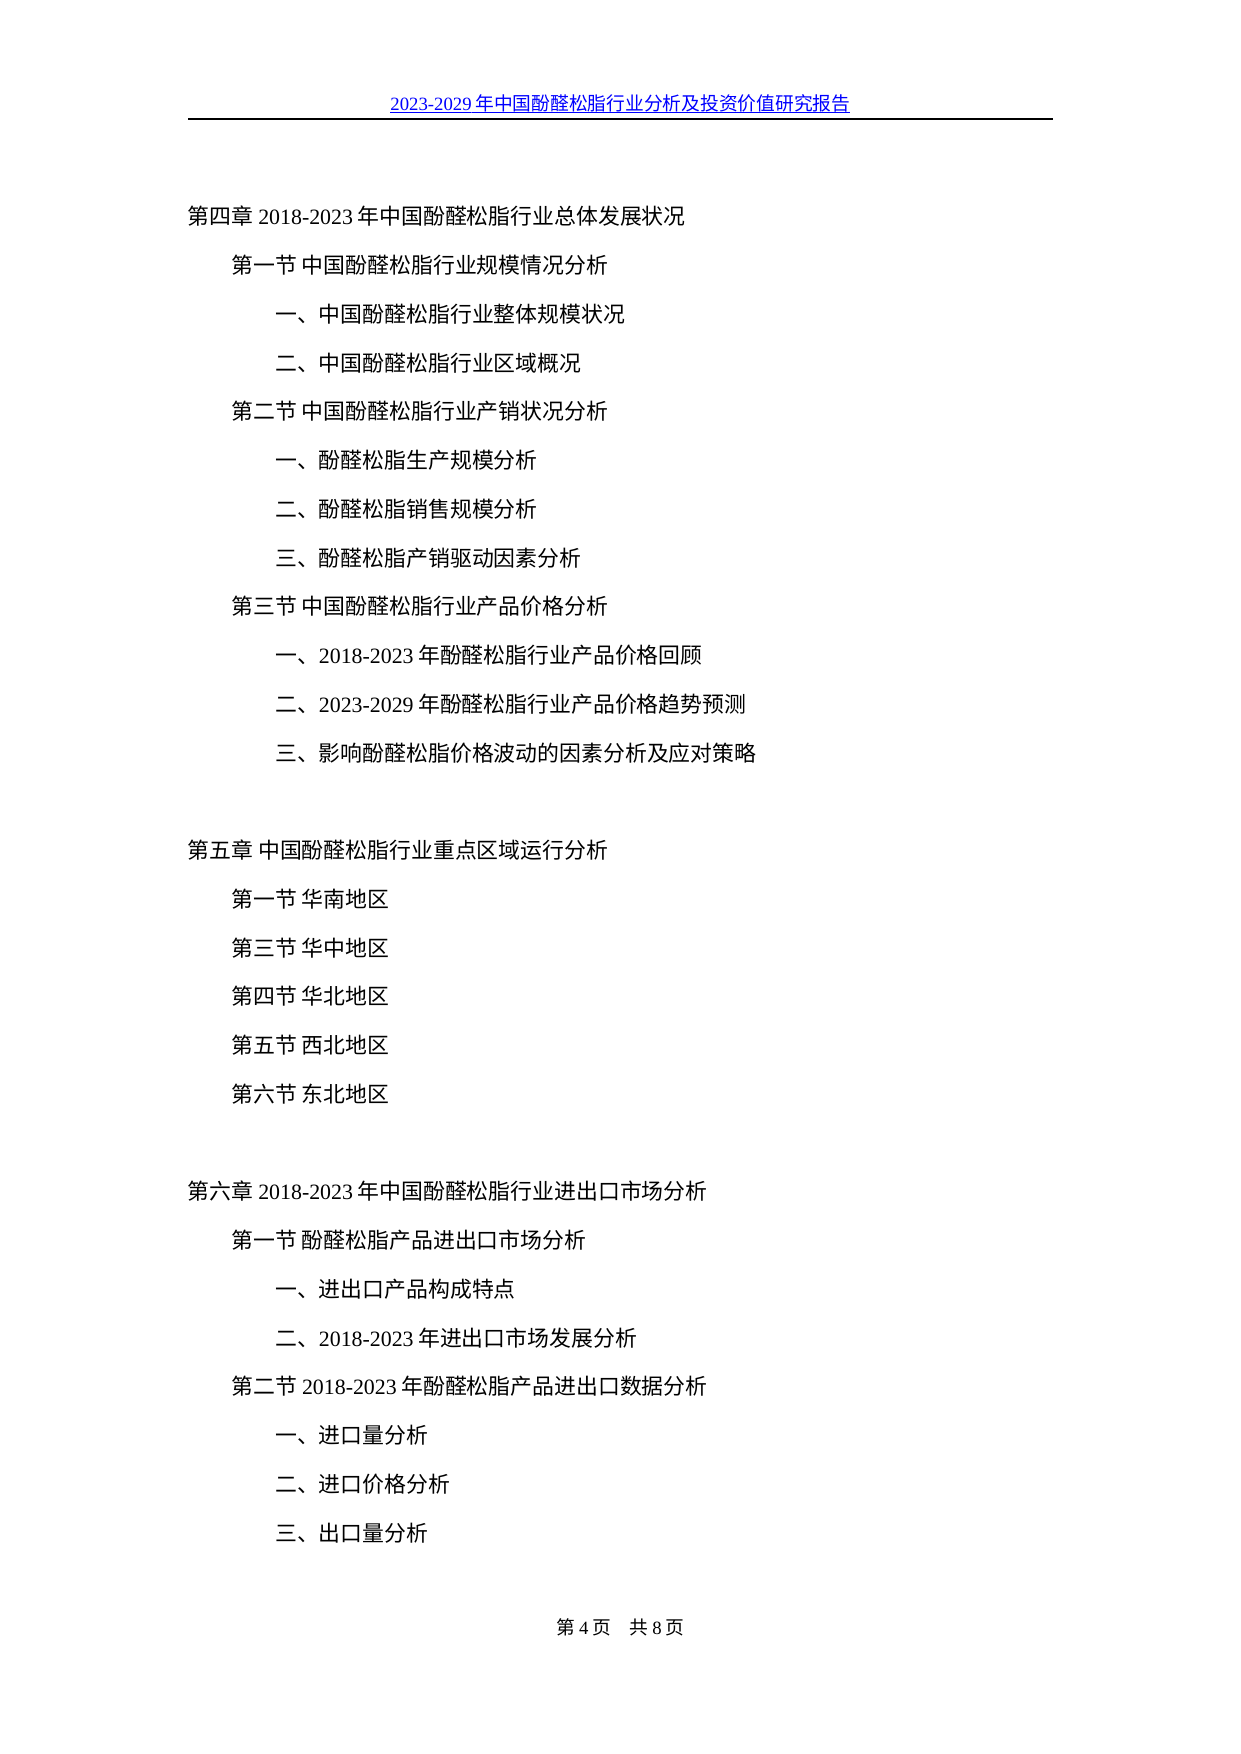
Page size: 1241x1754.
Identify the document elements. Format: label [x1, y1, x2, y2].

text [187, 150, 1053, 1548]
